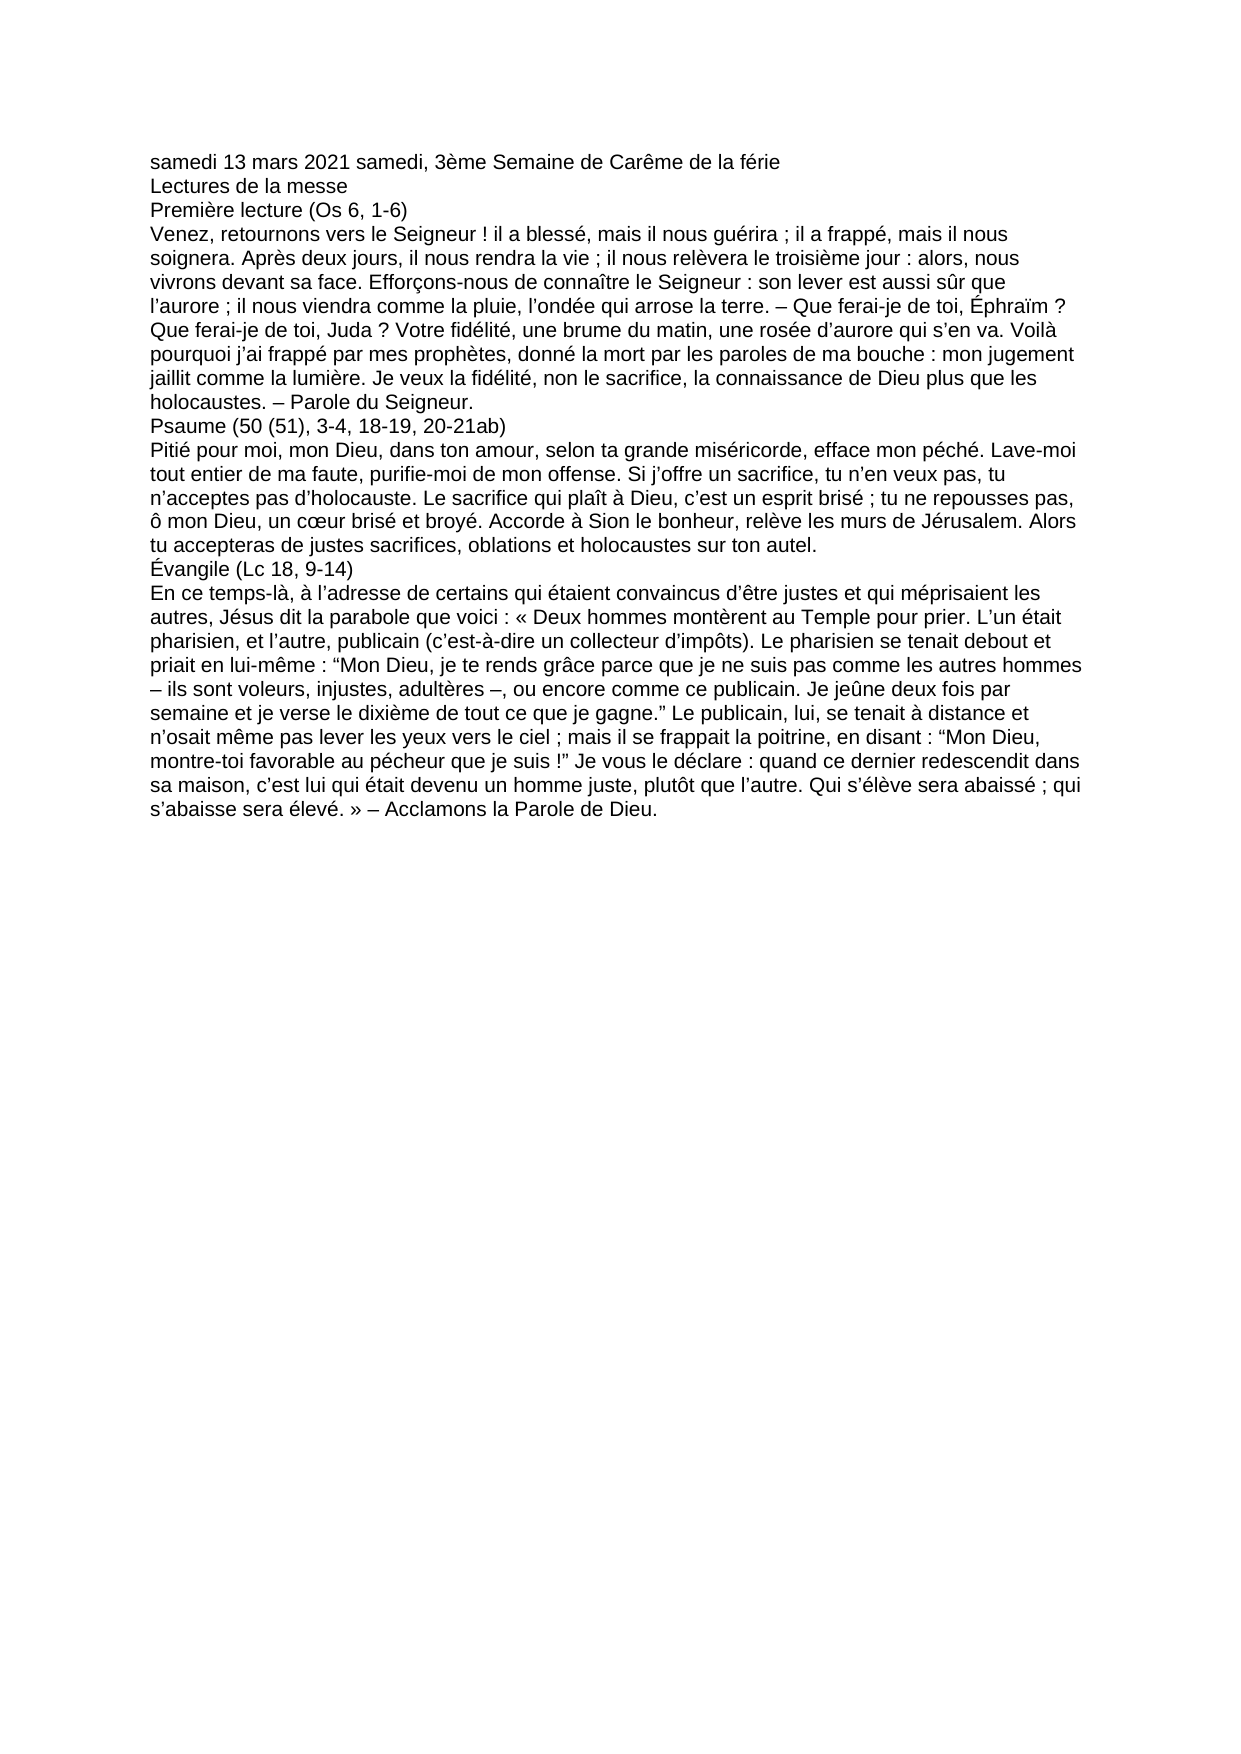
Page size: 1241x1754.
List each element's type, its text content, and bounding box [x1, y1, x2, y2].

text Venez, retournons vers le Seigneur ! il a blessé, mais il nous guérira ; il a frappé, mais il nous soignera. Après deux jours, il nous rendra la vie ; il nous relèvera le troisième jour : alors, nous vivrons devant sa face. Efforçons-nous de connaître le Seigneur : son lever est aussi sûr que l’aurore ; il nous viendra comme la pluie, l’ondée qui arrose la terre. – Que ferai-je de toi, Éphraïm ? Que ferai-je de toi, Juda ? Votre fidélité, une brume du matin, une rosée d’aurore qui s’en va. Voilà pourquoi j’ai frappé par mes prophètes, donné la mort par les paroles de ma bouche : mon jugement jaillit comme la lumière. Je veux la fidélité, non le sacrifice, la connaissance de Dieu plus que les holocaustes. – Parole du Seigneur. [150, 222, 1090, 413]
text Pitié pour moi, mon Dieu, dans ton amour, selon ta grande miséricorde, efface mon péché. Lave-moi tout entier de ma faute, purifie-moi de mon offense. Si j’offre un sacrifice, tu n’en veux pas, tu n’acceptes pas d’holocauste. Le sacrifice qui plaît à Dieu, c’est un esprit brisé ; tu ne repousses pas, ô mon Dieu, un cœur brisé et broyé. Accorde à Sion le bonheur, relève les murs de Jérusalem. Alors tu accepteras de justes sacrifices, oblations et holocaustes sur ton autel. [150, 437, 1090, 557]
text En ce temps-là, à l’adresse de certains qui étaient convaincus d’être justes et qui méprisaient les autres, Jésus dit la parabole que voici : « Deux hommes montèrent au Temple pour prier. L’un était pharisien, et l’autre, publicain (c’est-à-dire un collecteur d’impôts). Le pharisien se tenait debout et priait en lui-même : “Mon Dieu, je te rends grâce parce que je ne suis pas comme les autres hommes – ils sont voleurs, injustes, adultères –, ou encore comme ce publicain. Je jeûne deux fois par semaine et je verse le dixième de tout ce que je gagne.” Le publicain, lui, se tenait à distance et n’osait même pas lever les yeux vers le ciel ; mais il se frappait la poitrine, en disant : “Mon Dieu, montre-toi favorable au pécheur que je suis !” Je vous le déclare : quand ce dernier redescendit dans sa maison, c’est lui qui était devenu un homme juste, plutôt que l’autre. Qui s’élève sera abaissé ; qui s’abaisse sera élevé. » – Acclamons la Parole de Dieu. [150, 581, 1090, 821]
